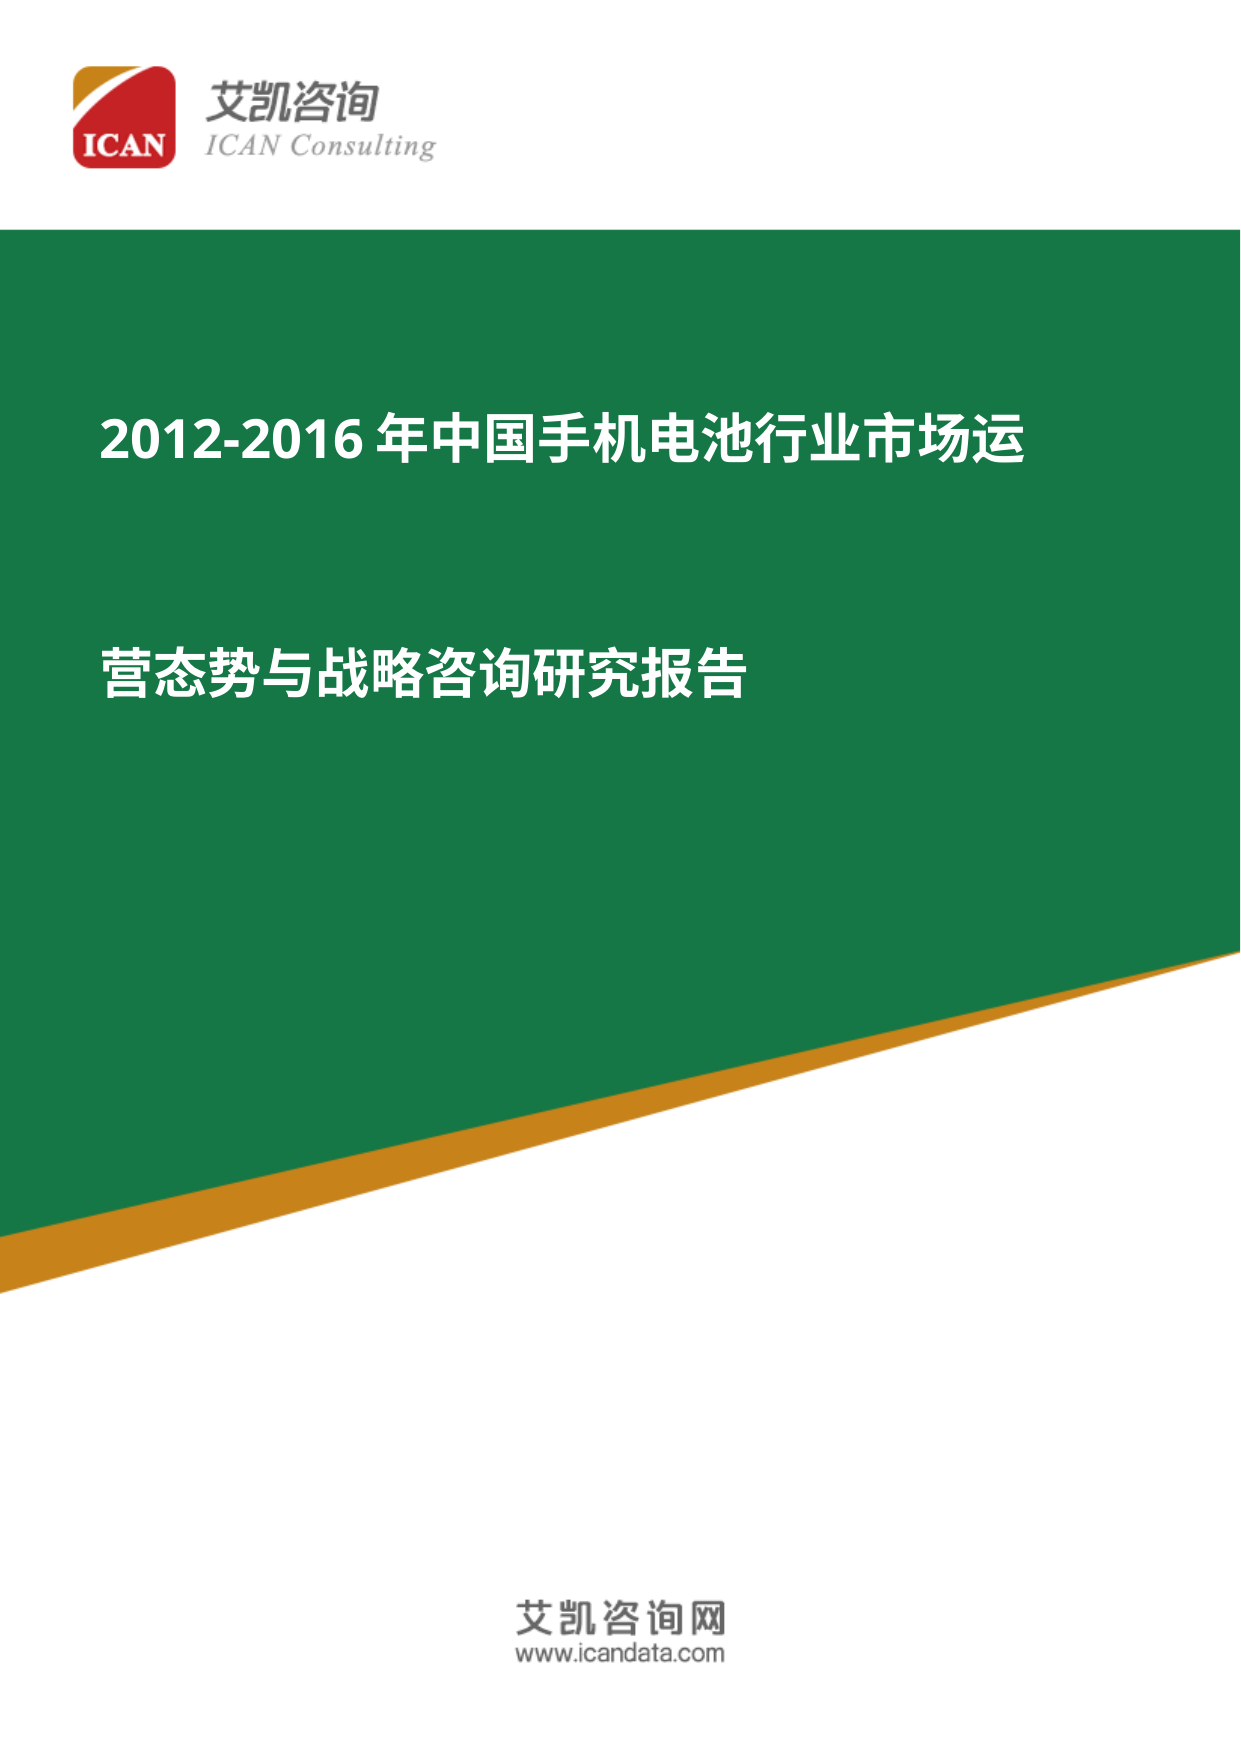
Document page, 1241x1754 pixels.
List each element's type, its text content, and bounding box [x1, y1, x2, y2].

subtitle 2012-2016年中国手机电池行业市场运营态势与战略咨询研究报告 [99, 386, 1053, 718]
picture [0, 5, 1241, 1754]
